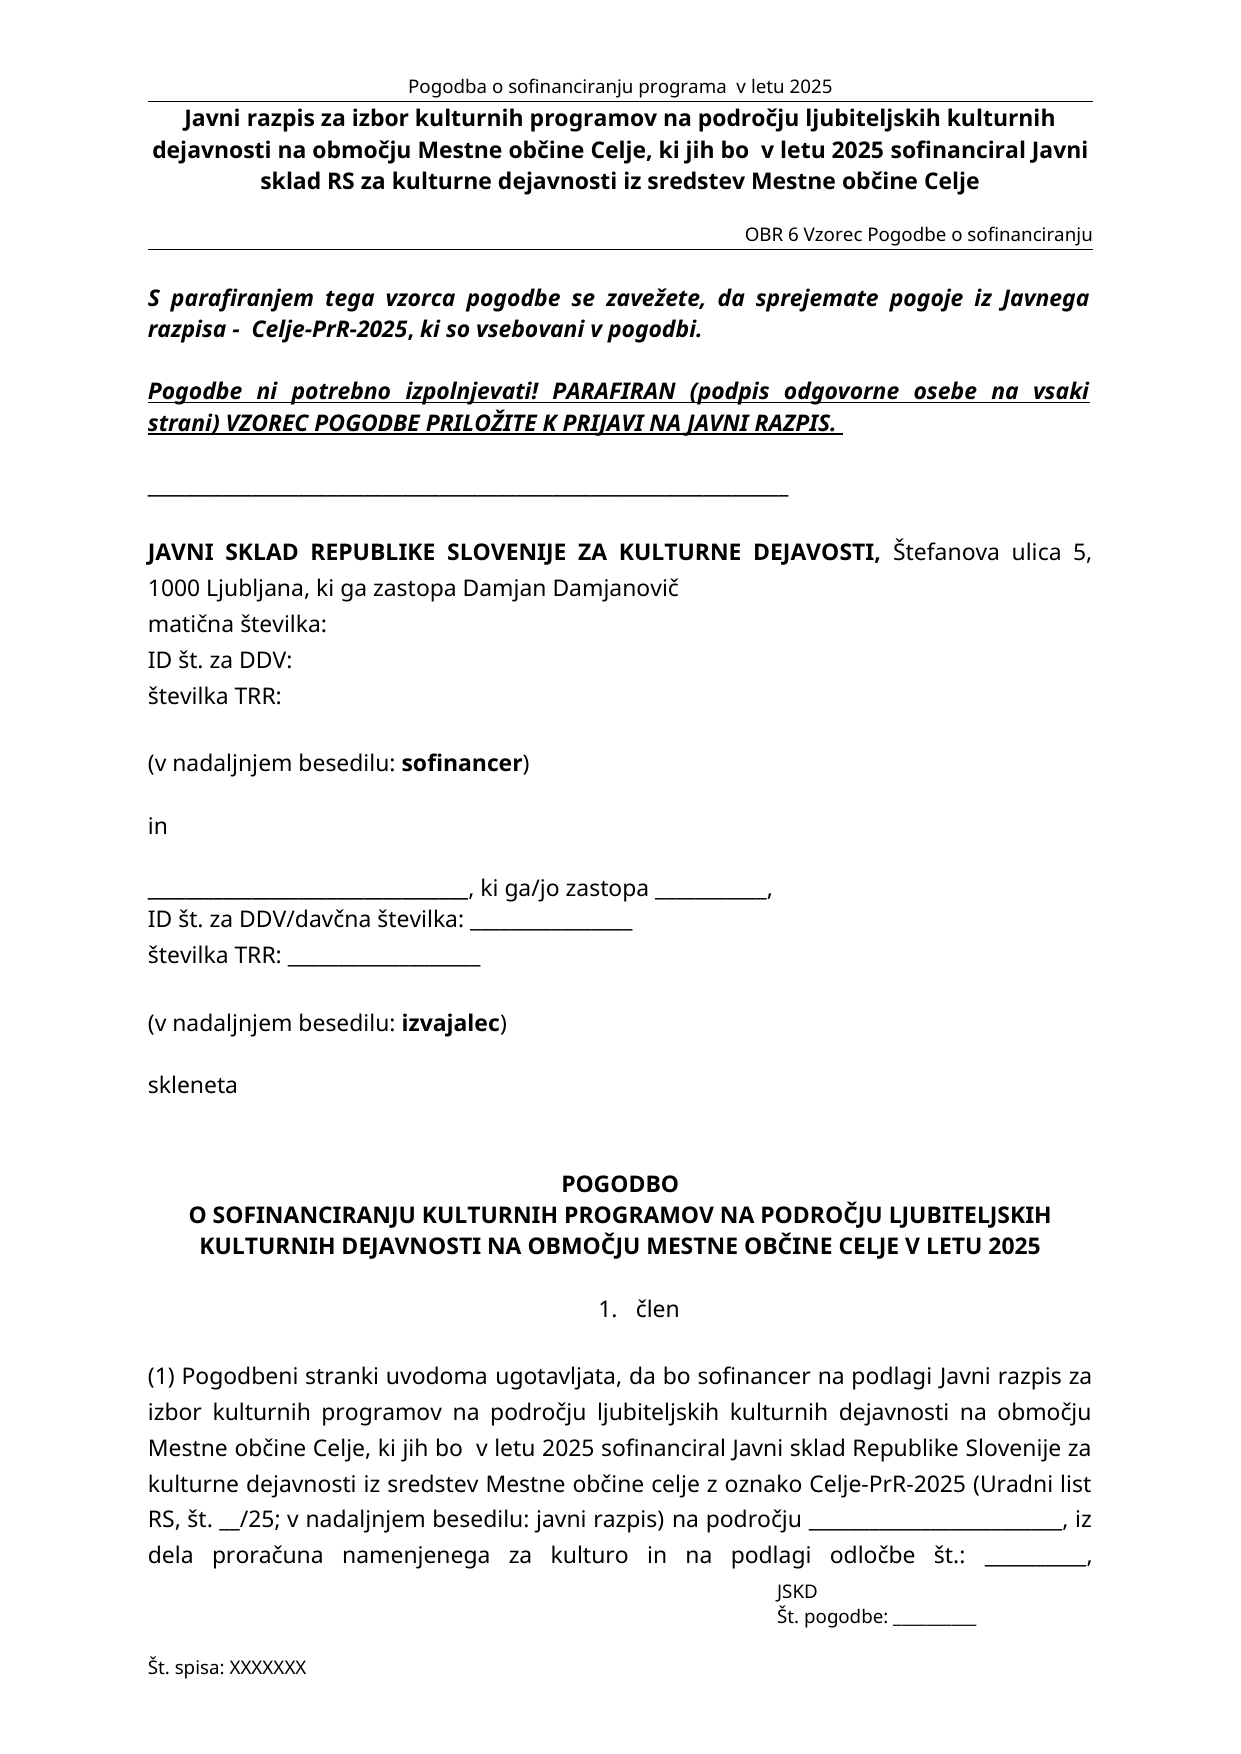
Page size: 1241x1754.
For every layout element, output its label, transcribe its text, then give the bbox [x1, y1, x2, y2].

text Pogodbe ni potrebno izpolnjevati! PARAFIRAN (podpis odgovorne osebe na vsaki strani) VZOREC POGODBE PRILOŽITE K PRIJAVI NA JAVNI RAZPIS. [148, 375, 1093, 438]
text številka TRR: ___________________ [148, 939, 1093, 971]
text O SOFINANCIRANJU kulturnih programov na področju ljubiteljskih kulturnih dejavnosti na območju Mestne občine Celje v LETU 2025 [148, 1199, 1093, 1261]
text matična številka: [148, 608, 1093, 639]
text številka TRR: [148, 680, 1093, 711]
text ____________________________________________________________________ [148, 469, 1093, 500]
text ID št. za DDV: [148, 644, 1093, 675]
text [148, 1360, 1093, 1571]
text skleneta [148, 1069, 1093, 1100]
text (v nadaljnjem besedilu: izvajalec) [148, 1007, 1093, 1038]
text ID št. za DDV/davčna številka: ________________ [148, 903, 1093, 935]
text S parafiranjem tega vzorca pogodbe se zavežete, da sprejemate pogoje iz Javnega razpisa - Celje-PrR-2025, ki so vsebovani v pogodbi. [148, 282, 1093, 344]
text (v nadaljnjem besedilu: sofinancer) [148, 747, 1093, 778]
text __________________________________, ki ga/jo zastopa ___________, [148, 872, 1093, 903]
text POGODBO [148, 1167, 1093, 1199]
text in [148, 810, 1093, 841]
list člen [185, 1292, 1093, 1324]
text JAVNI SKLAD REPUBLIKE SLOVENIJE ZA KULTURNE DEJAVOSTI, Štefanova ulica 5, 1000 Ljubljana, ki ga zastopa Damjan Damjanovič [148, 536, 1093, 603]
